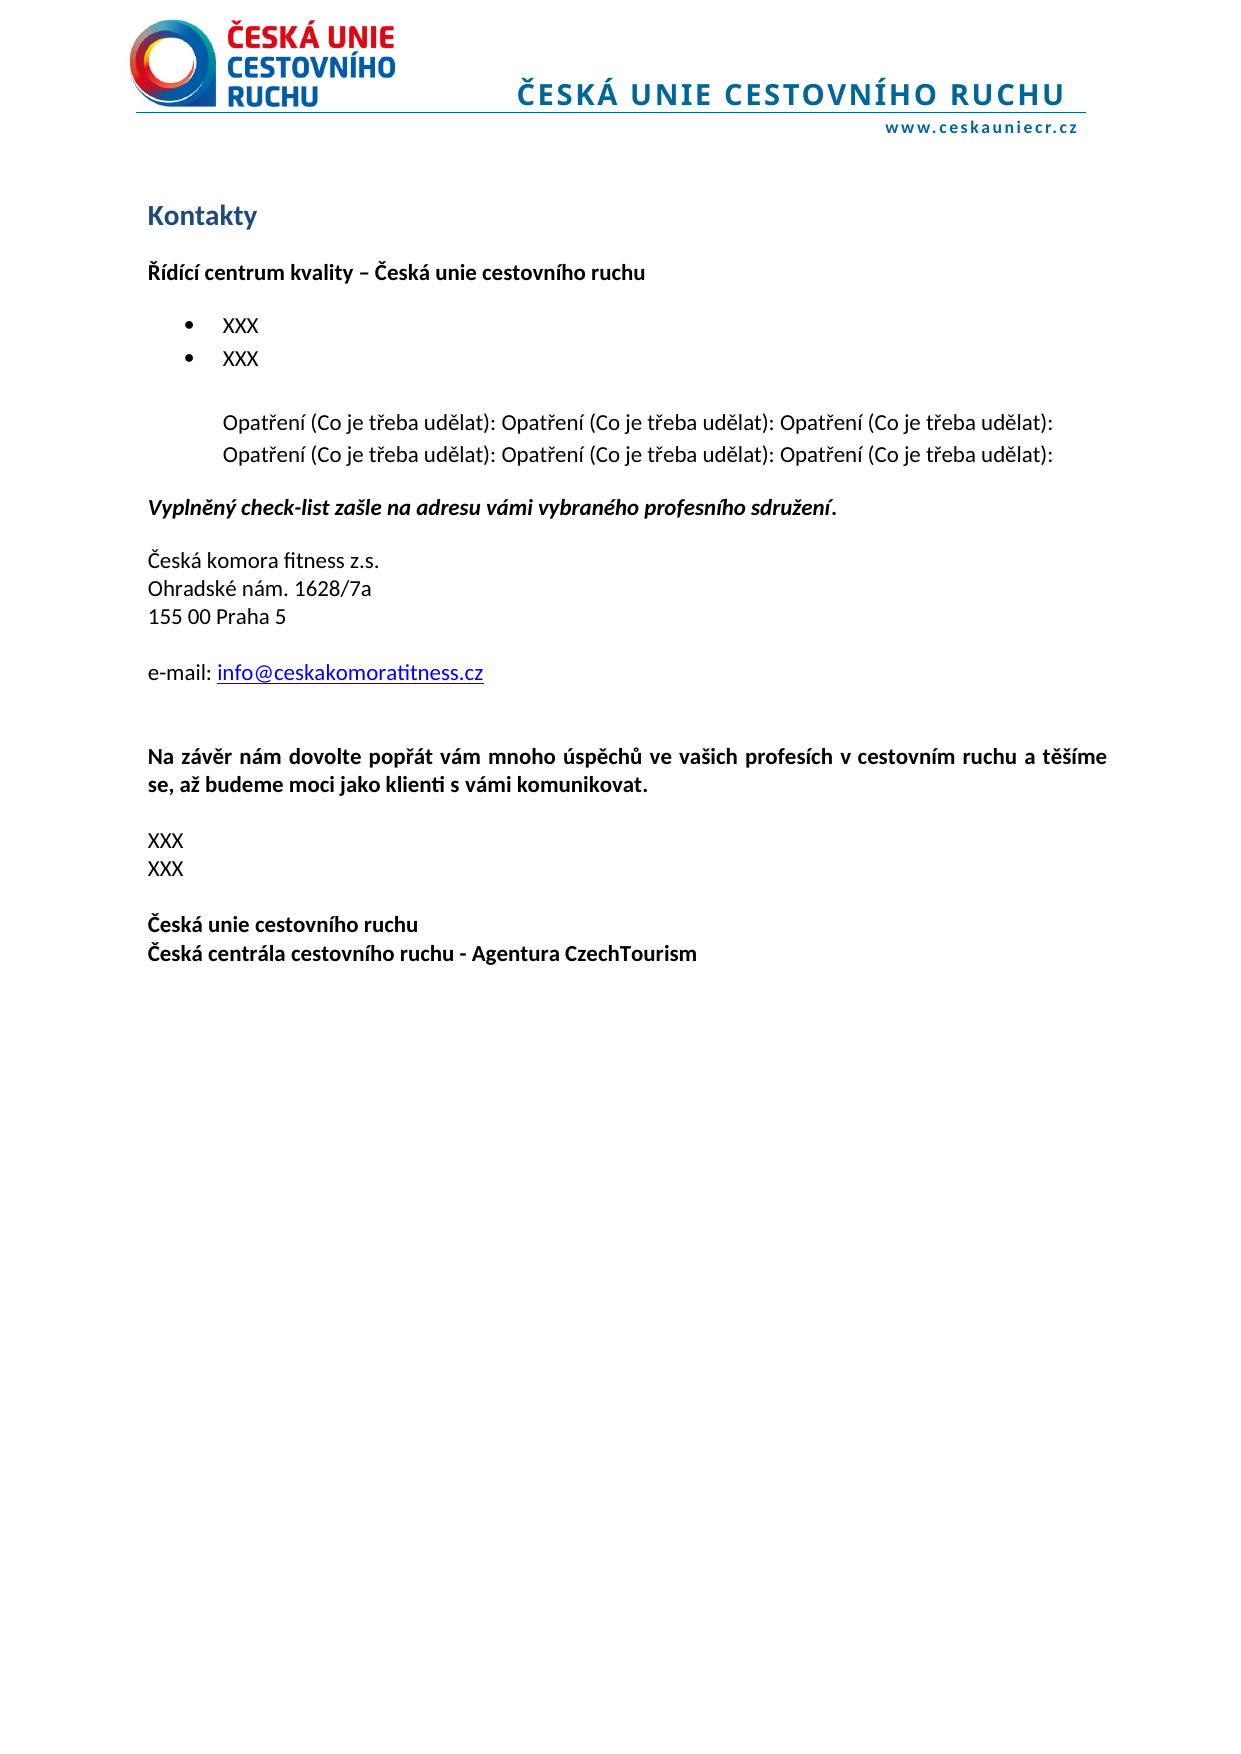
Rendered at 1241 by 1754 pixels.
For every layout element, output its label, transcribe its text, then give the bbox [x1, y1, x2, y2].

text e-mail: info@ceskakomoratitness.cz [148, 658, 1107, 686]
text Česká centrála cestovního ruchu - Agentura CzechTourism [148, 939, 1107, 967]
text Česká unie cestovního ruchu [148, 911, 1107, 939]
list XXX [185, 344, 1107, 372]
text XXX [148, 854, 1107, 883]
text 155 00 Praha 5 [148, 602, 1107, 630]
text Na závěr nám dovolte popřát vám mnoho úspěchů ve vašich profesích v cestovním ruchu a těšíme se, až budeme moci jako klienti s vámi komunikovat. [148, 742, 1107, 798]
text Česká komora fitness z.s. [148, 546, 1107, 574]
list XXX [185, 312, 1107, 339]
picture [113, 6, 409, 121]
text Ohradské nám. 1628/7a [148, 574, 1107, 602]
text XXX [148, 827, 1107, 854]
text Kontakty [148, 197, 1107, 232]
text Řídící centrum kvality – Česká unie cestovního ruchu [148, 258, 1107, 287]
text Vyplněný check-list zašle na adresu vámi vybraného profesního sdružení. [148, 493, 1107, 521]
